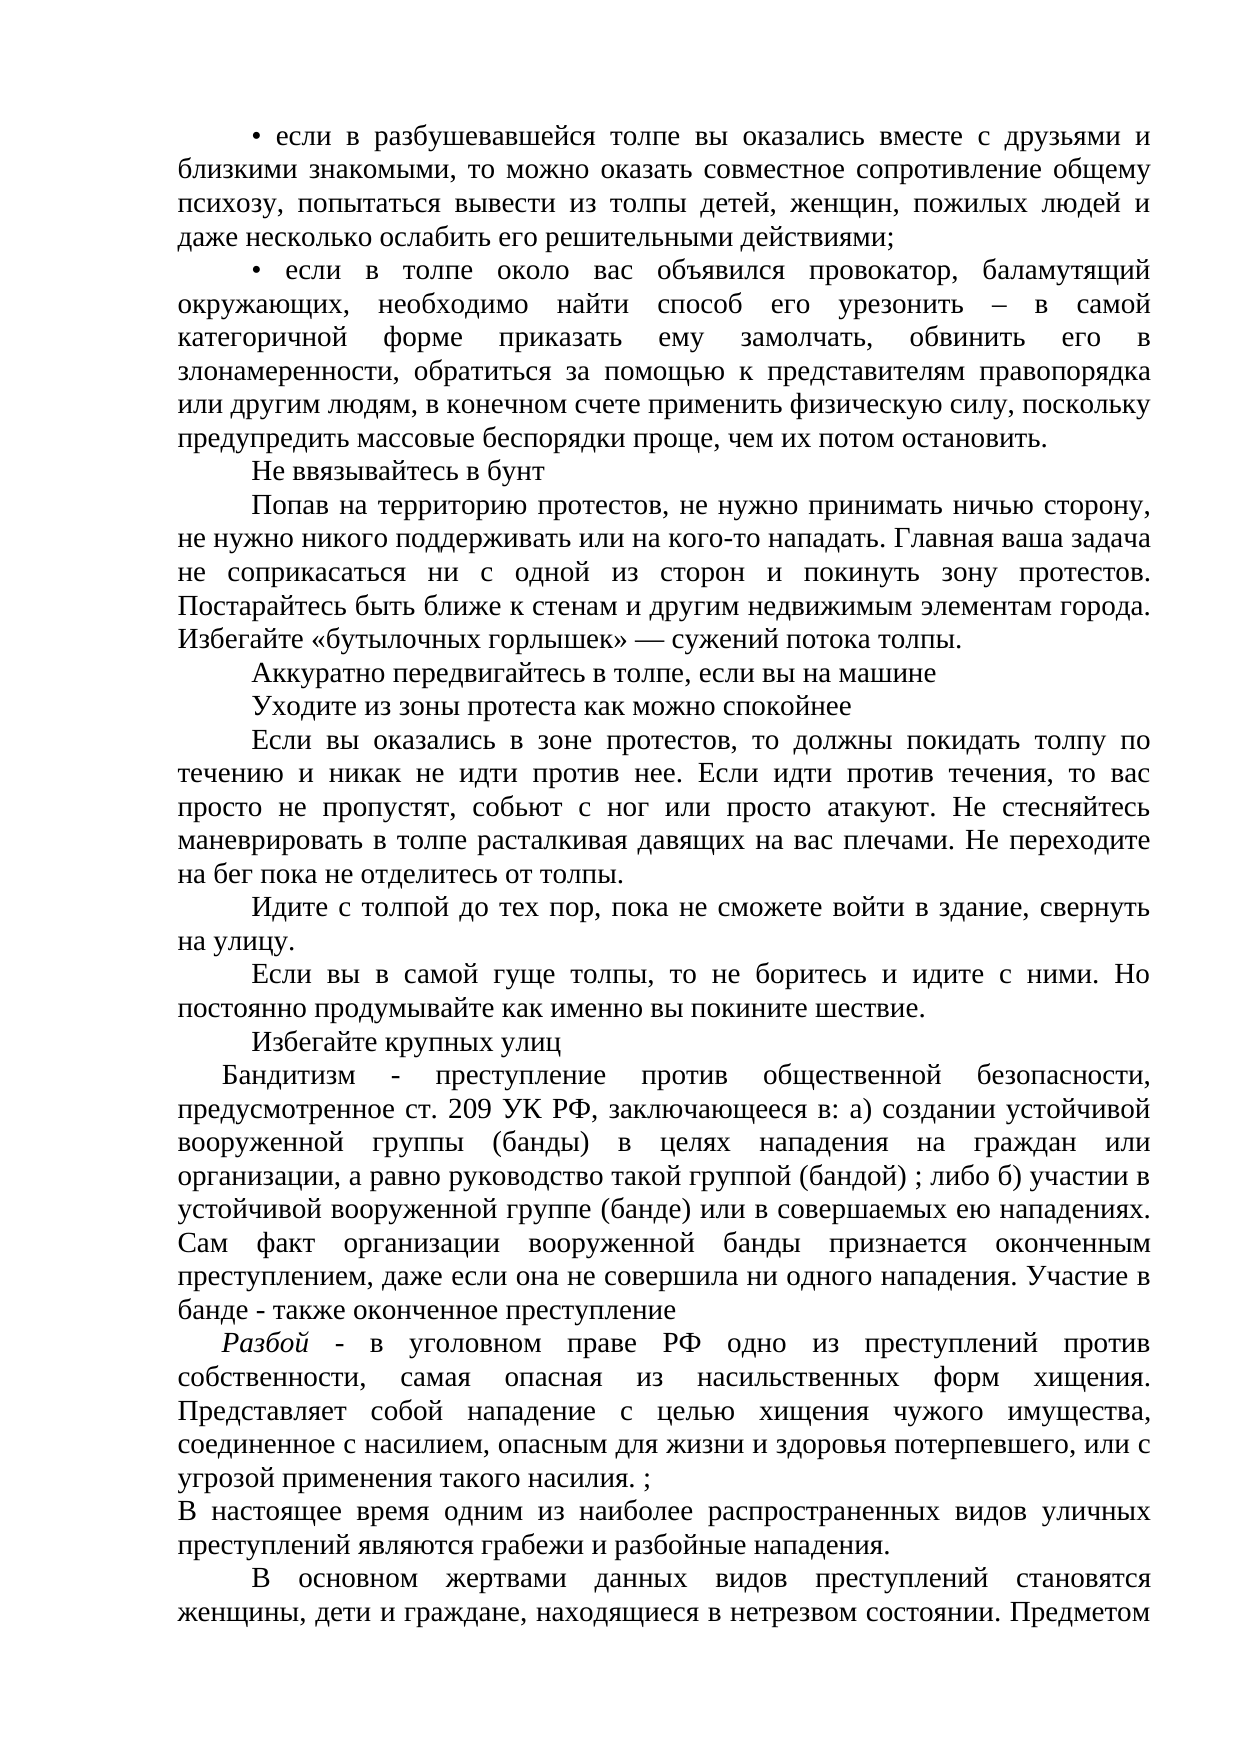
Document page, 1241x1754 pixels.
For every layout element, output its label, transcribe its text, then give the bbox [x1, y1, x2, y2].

text Не ввязывайтесь в бунт [177, 453, 1152, 487]
text Попав на территорию протестов, не нужно принимать ничью сторону, не нужно никого поддерживать или на кого-то нападать. Главная ваша задача не соприкасаться ни с одной из сторон и покинуть зону протестов. Постарайтесь быть ближе к стенам и другим недвижимым элементам города. Избегайте «бутылочных горлышек» — сужений потока толпы. [177, 487, 1152, 655]
text Уходите из зоны протеста как можно спокойнее [177, 688, 1152, 722]
text Если вы оказались в зоне протестов, то должны покидать толпу по течению и никак не идти против нее. Если идти против течения, то вас просто не пропустят, собьют с ног или просто атакуют. Не стесняйтесь маневрировать в толпе расталкивая давящих на вас плечами. Не переходите на бег пока не отделитесь от толпы. [177, 722, 1152, 889]
text • если в разбушевавшейся толпе вы оказались вместе с друзьями и близкими знакомыми, то можно оказать совместное сопротивление общему психозу, попытаться вывести из толпы детей, женщин, пожилых людей и даже несколько ослабить его решительными действиями; [177, 118, 1152, 252]
text Аккуратно передвигайтесь в толпе, если вы на машине [177, 655, 1152, 688]
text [177, 1560, 1152, 1627]
text Идите с толпой до тех пор, пока не сможете войти в здание, свернуть на улицу. [177, 889, 1152, 957]
text • если в толпе около вас объявился провокатор, баламутящий окружающих, необходимо найти способ его урезонить – в самой категоричной форме приказать ему замолчать, обвинить его в злонамеренности, обратиться за помощью к представителям правопорядка или другим людям, в конечном счете применить физическую силу, поскольку предупредить массовые беспорядки проще, чем их потом остановить. [177, 252, 1152, 453]
text Избегайте крупных улиц [177, 1024, 1152, 1057]
text Разбой - в уголовном праве РФ одно из преступлений против собственности, самая опасная из насильственных форм хищения. Представляет собой нападение с целью хищения чужого имущества, соединенное с насилием, опасным для жизни и здоровья потерпевшего, или с угрозой применения такого насилия. ; [177, 1326, 1152, 1493]
text Бандитизм - преступление против общественной безопасности, предусмотренное ст. 209 УК РФ, заключающееся в: а) создании устойчивой вооруженной группы (банды) в целях нападения на граждан или организации, а равно руководство такой группой (бандой) ; либо б) участии в устойчивой вооруженной группе (банде) или в совершаемых ею нападениях. Сам факт организации вооруженной банды признается оконченным преступлением, даже если она не совершила ни одного нападения. Участие в банде - также оконченное преступление [177, 1057, 1152, 1326]
text Если вы в самой гуще толпы, то не боритесь и идите с ними. Но постоянно продумывайте как именно вы покините шествие. [177, 957, 1152, 1024]
text В настоящее время одним из наиболее распространенных видов уличных преступлений являются грабежи и разбойные нападения. [177, 1493, 1152, 1560]
